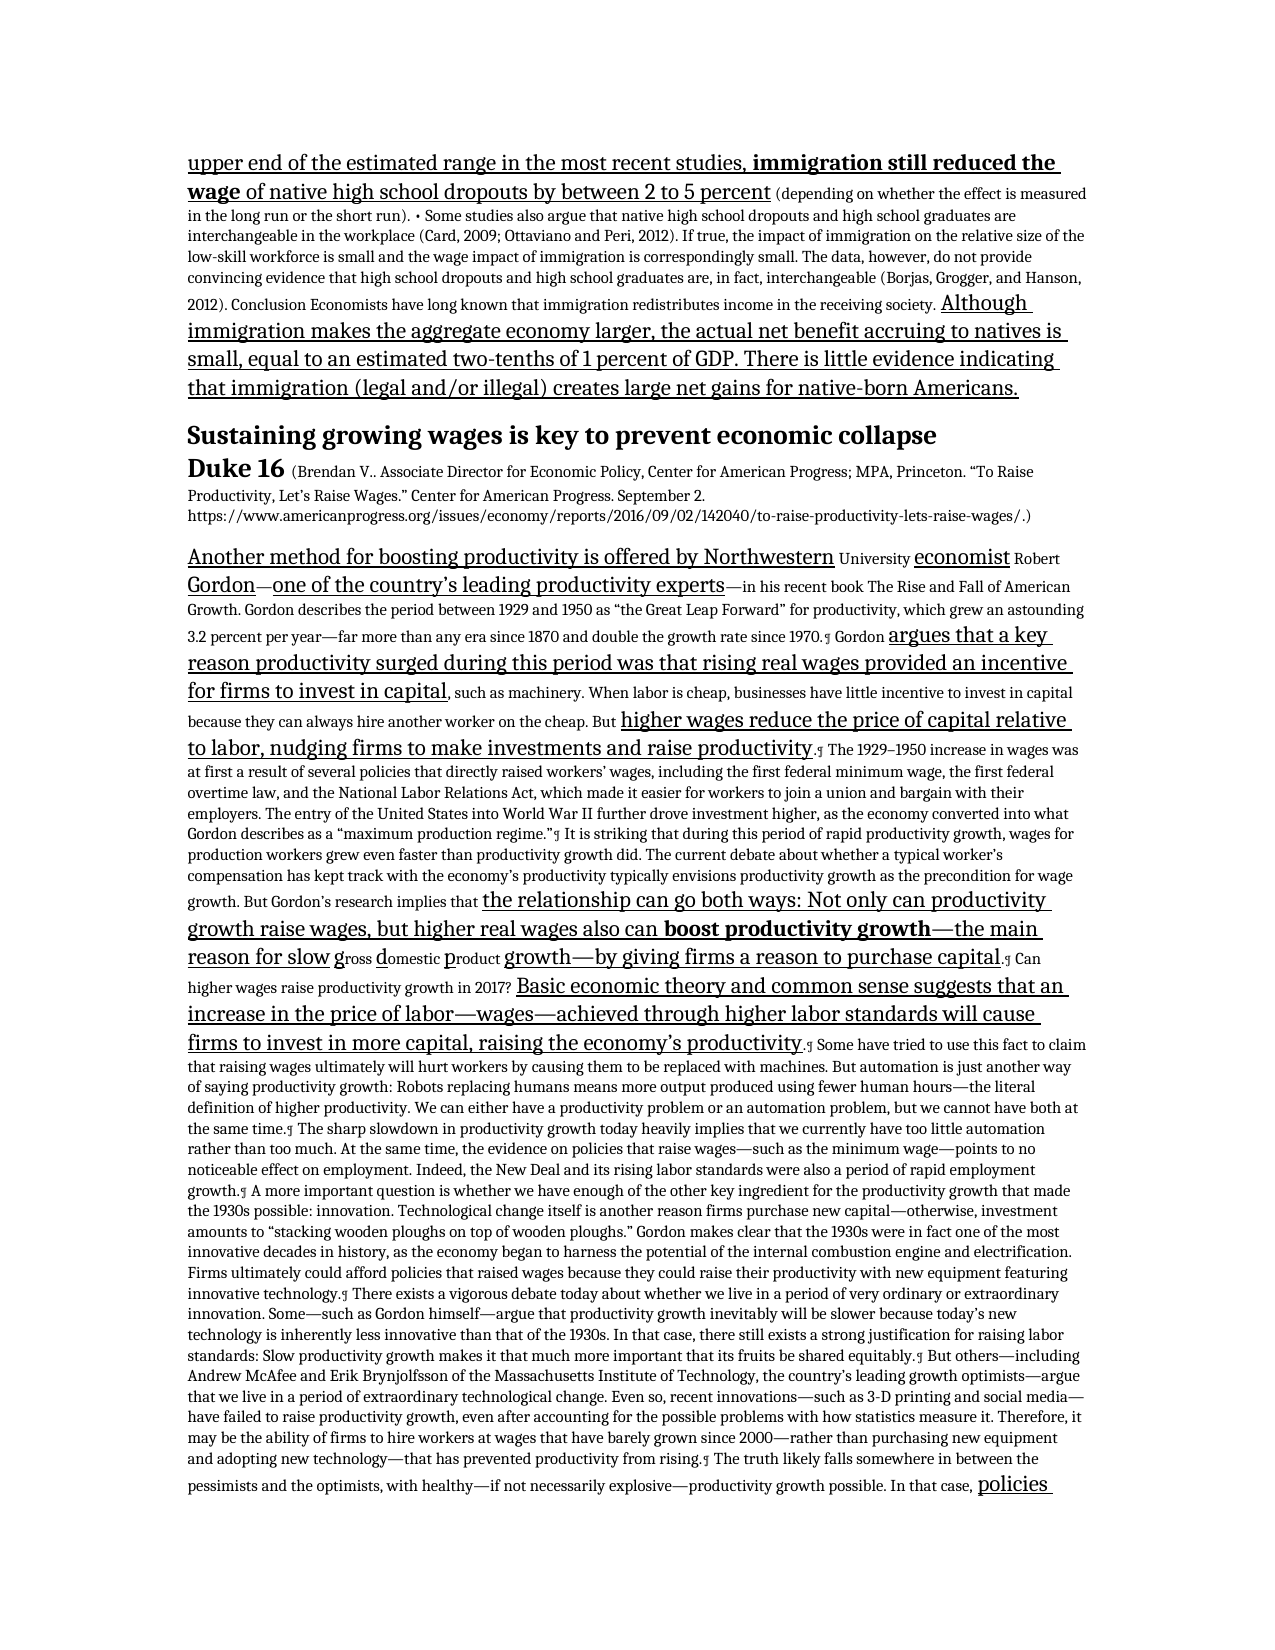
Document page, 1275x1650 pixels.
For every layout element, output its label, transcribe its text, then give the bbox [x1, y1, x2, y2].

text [187, 150, 1087, 401]
text Duke 16 (Brendan V.. Associate Director for Economic Policy, Center for American Progress; MPA, Princeton. “To Raise Productivity, Let’s Raise Wages.” Center for American Progress. September 2. https://www.americanprogress.org/issues/economy/reports/2016/09/02/142040/to-raise-productivity-lets-raise-wages/.) [187, 453, 1087, 526]
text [187, 544, 1087, 1497]
subtitle Sustaining growing wages is key to prevent economic collapse [187, 420, 1087, 451]
